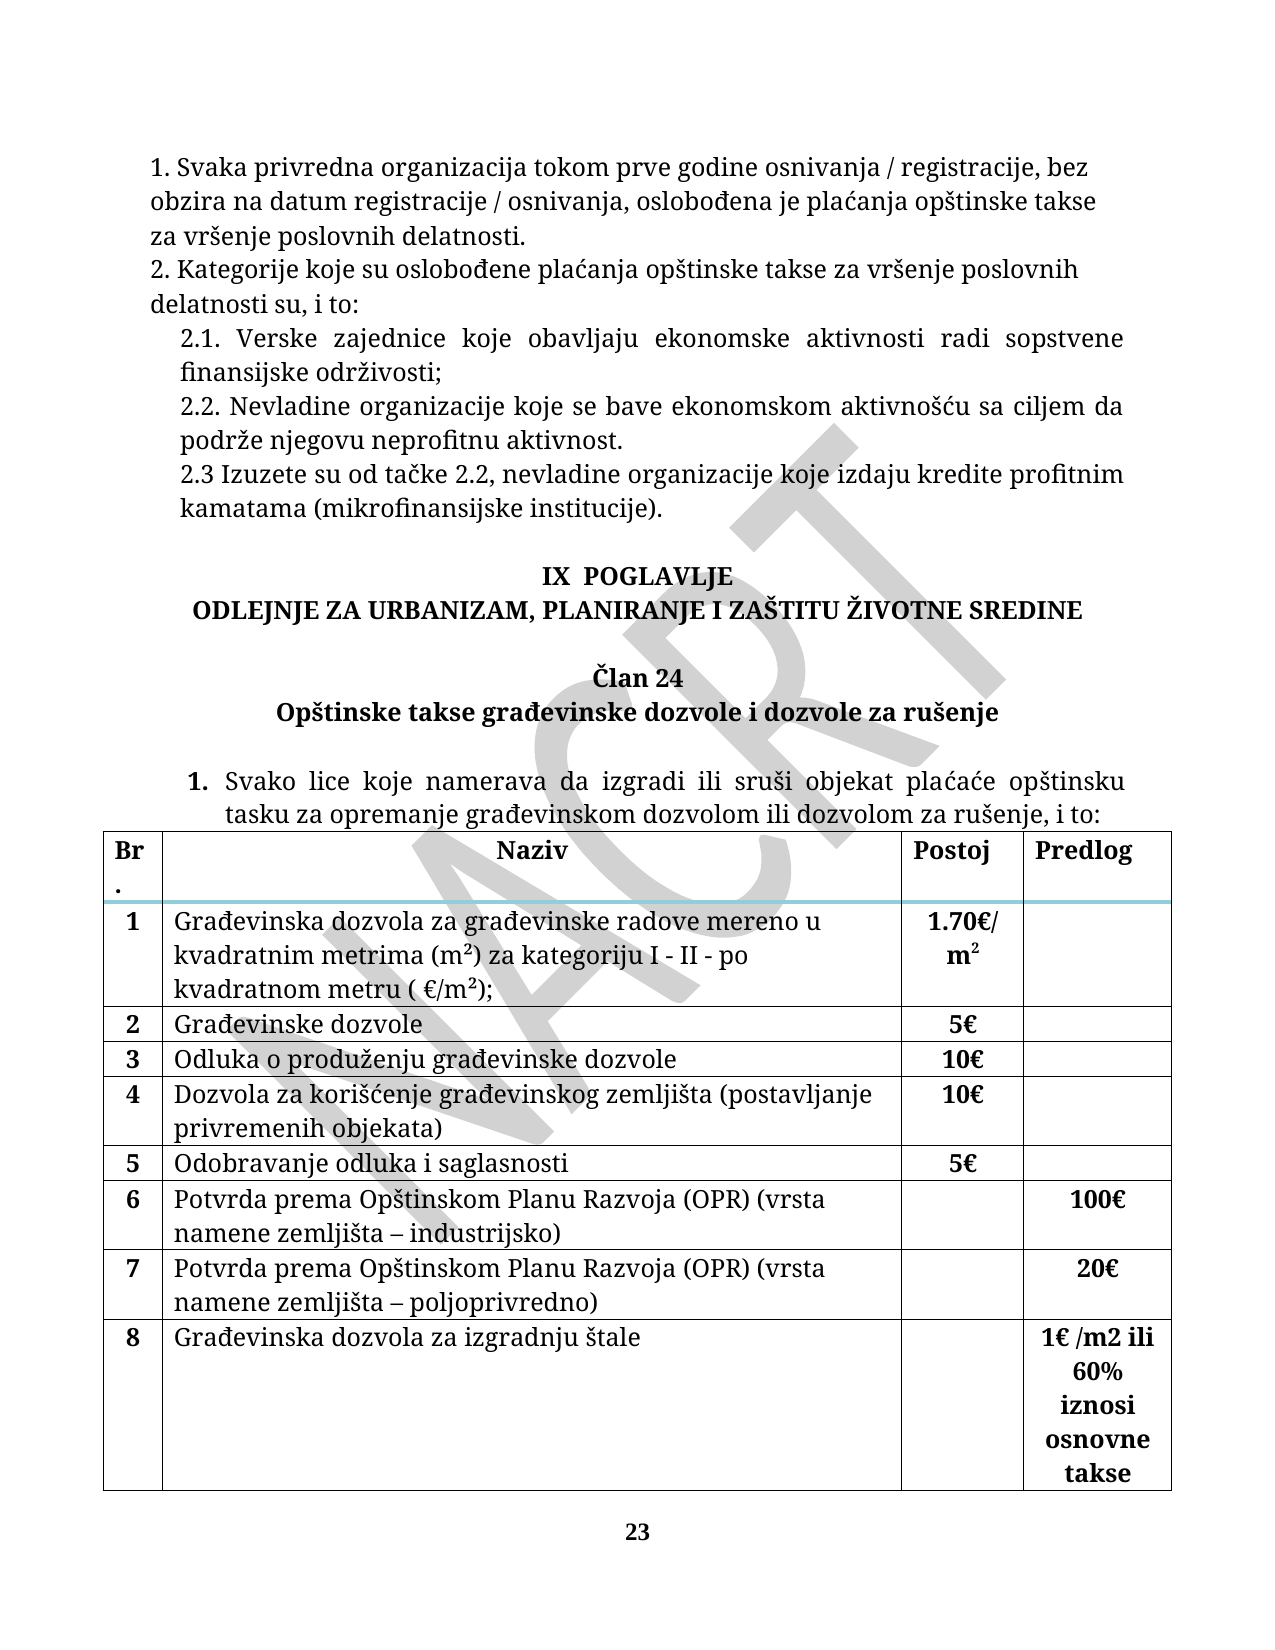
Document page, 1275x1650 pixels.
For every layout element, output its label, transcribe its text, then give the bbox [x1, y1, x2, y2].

table_cell 10€ [902, 1042, 1023, 1076]
text ODLEJNJE ZA URBANIZAM, PLANIRANJE I ZAŠTITU ŽIVOTNE SREDINE [150, 593, 1125, 627]
table_header Postoj [902, 832, 1023, 900]
table_cell [1024, 904, 1171, 1006]
table_cell 5€ [902, 1146, 1023, 1180]
list Svako lice koje namerava da izgradi ili sruši objekat plaćaće opštinsku tasku za opremanje građevinskom dozvolom ili dozvolom za rušenje, i to: [187, 763, 1125, 831]
table_cell [902, 1181, 1023, 1249]
text 1. Svaka privredna organizacija tokom prve godine osnivanja / registracije, bez obzira na datum registracije / osnivanja, oslobođena je plaćanja opštinske takse za vršenje poslovnih delatnosti. [150, 150, 1125, 252]
table_cell [902, 1320, 1023, 1490]
table_cell Građevinska dozvola za izgradnju štale [163, 1320, 901, 1490]
table_cell 1€ /m2 ili 60% iznosi osnovne takse [1024, 1320, 1171, 1490]
text IX POGLAVLJE [150, 559, 1125, 593]
table_header Br. [104, 832, 162, 900]
table_cell 8 [104, 1320, 162, 1490]
table_cell 3 [104, 1042, 162, 1076]
table_cell 100€ [1024, 1181, 1171, 1249]
text 2. Kategorije koje su oslobođene plaćanja opštinske takse za vršenje poslovnih delatnosti su, i to: [150, 252, 1125, 320]
table_cell Potvrda prema Opštinskom Planu Razvoja (OPR) (vrsta namene zemljišta – industrijsko) [163, 1181, 901, 1249]
table_cell 1.70€/m2 [902, 904, 1023, 1006]
table_cell Dozvola za korišćenje građevinskog zemljišta (postavljanje privremenih objekata) [163, 1077, 901, 1145]
table_header Predlog [1024, 832, 1171, 900]
table_cell 6 [104, 1181, 162, 1249]
table_cell [902, 1250, 1023, 1318]
table_cell [1024, 1146, 1171, 1180]
table_cell 10€ [902, 1077, 1023, 1145]
table_cell 5 [104, 1146, 162, 1180]
table_cell Odluka o produženju građevinske dozvole [163, 1042, 901, 1076]
table_cell 7 [104, 1250, 162, 1318]
text Opštinske takse građevinske dozvole i dozvole za rušenje [150, 695, 1125, 729]
text 2.3 Izuzete su od tačke 2.2, nevladine organizacije koje izdaju kredite profitnim kamatama (mikrofinansijske institucije). [180, 457, 1125, 525]
table_header Naziv [163, 832, 901, 900]
table_cell 2 [104, 1007, 162, 1041]
text 2.2. Nevladine organizacije koje se bave ekonomskom aktivnošću sa ciljem da podrže njegovu neprofitnu aktivnost. [180, 388, 1125, 457]
table_cell Građevinska dozvola za građevinske radove mereno u kvadratnim metrima (m²) za kategoriju I - II - po kvadratnom metru ( €/m²); [163, 904, 901, 1006]
table_cell 4 [104, 1077, 162, 1145]
table_cell 1 [104, 904, 162, 1006]
table_cell Građevinske dozvole [163, 1007, 901, 1041]
table_cell [1024, 1007, 1171, 1041]
text 2.1. Verske zajednice koje obavljaju ekonomske aktivnosti radi sopstvene finansijske održivosti; [180, 320, 1125, 388]
table_cell Odobravanje odluka i saglasnosti [163, 1146, 901, 1180]
table_cell 20€ [1024, 1250, 1171, 1318]
table_cell 5€ [902, 1007, 1023, 1041]
table_cell [1024, 1042, 1171, 1076]
table_cell [1024, 1077, 1171, 1145]
table_cell Potvrda prema Opštinskom Planu Razvoja (OPR) (vrsta namene zemljišta – poljoprivredno) [163, 1250, 901, 1318]
text Član 24 [150, 661, 1125, 695]
